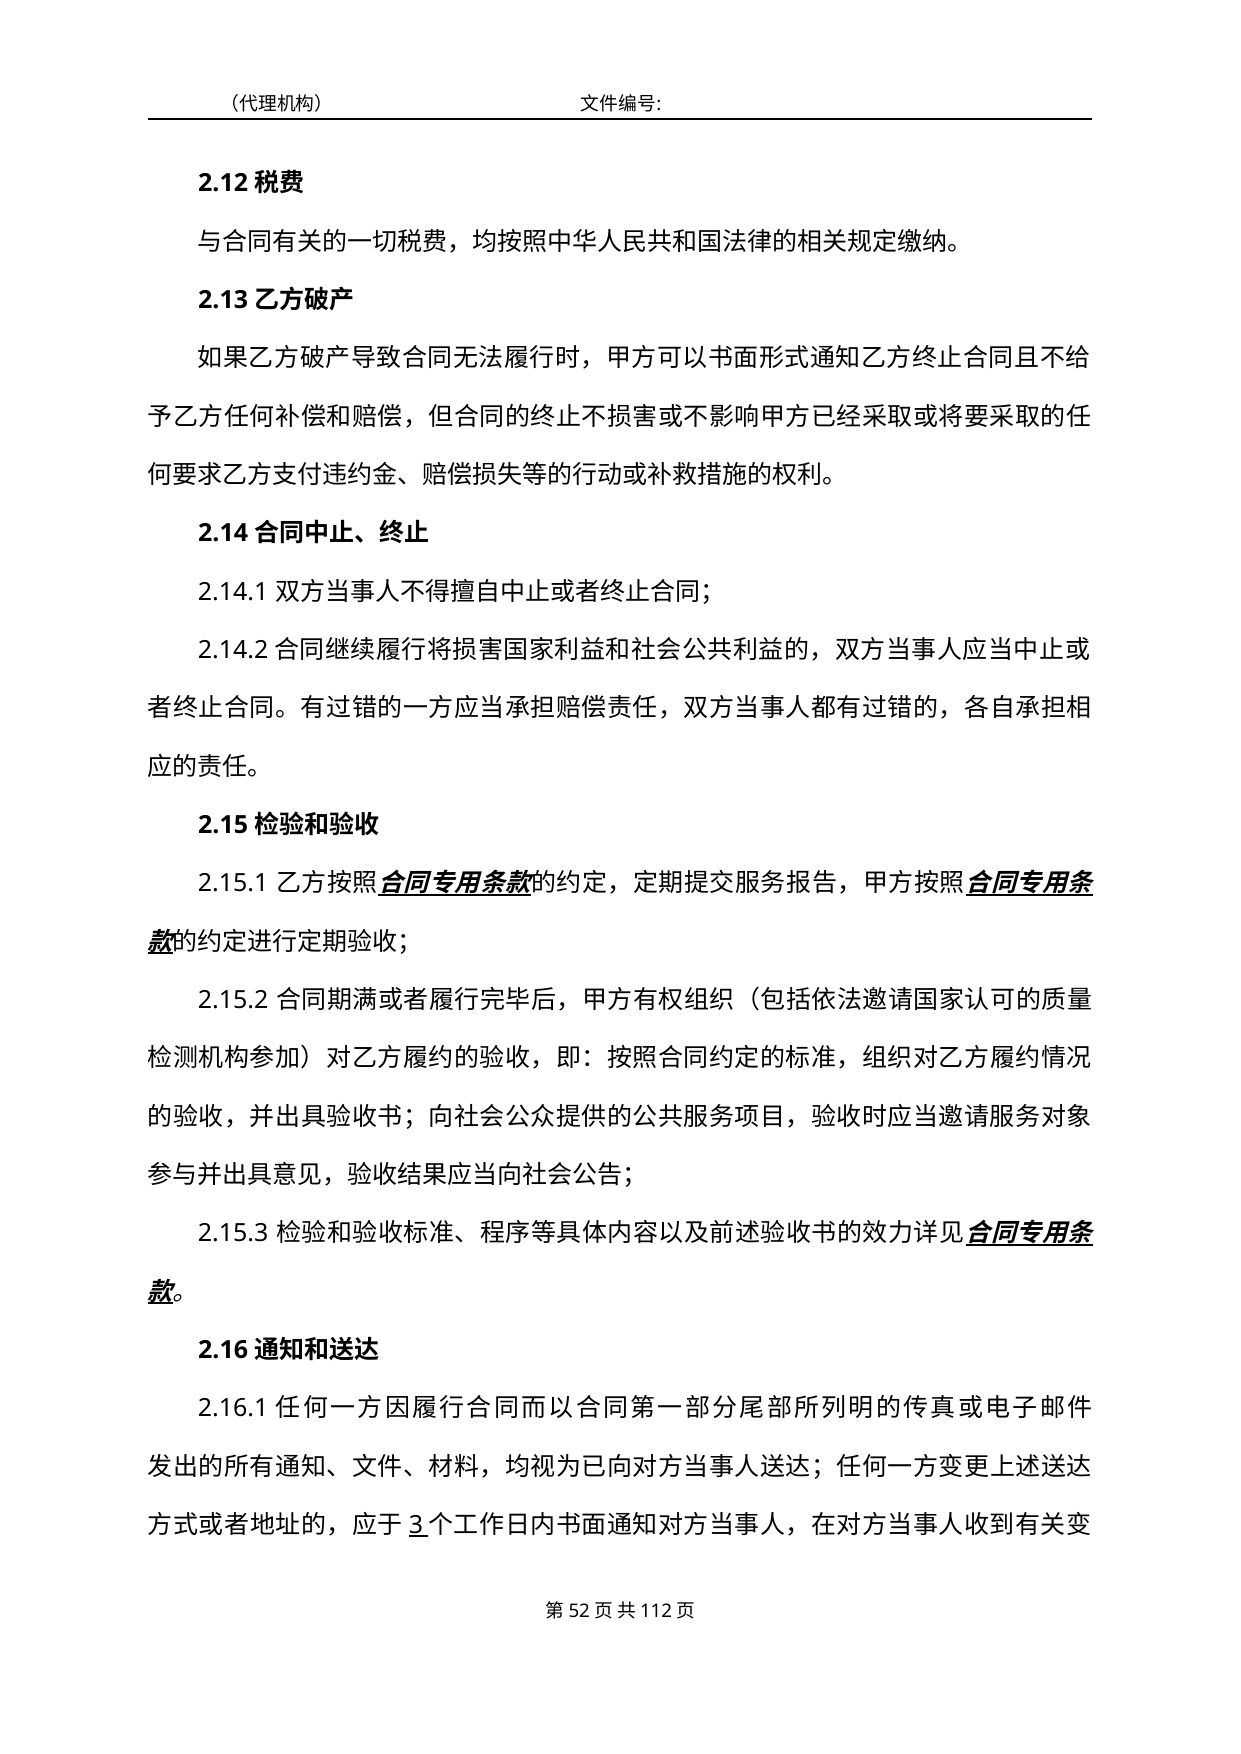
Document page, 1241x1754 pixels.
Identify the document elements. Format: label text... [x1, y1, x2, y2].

text 2.15.1 乙方按照合同专用条款的约定，定期提交服务报告，甲方按照合同专用条款的约定进行定期验收； [148, 845, 1092, 962]
text 2.15 检验和验收 [148, 787, 1092, 845]
text 2.14.1 双方当事人不得擅自中止或者终止合同； [148, 553, 1092, 612]
text 2.15.2 合同期满或者履行完毕后，甲方有权组织（包括依法邀请国家认可的质量检测机构参加）对乙方履约的验收，即：按照合同约定的标准，组织对乙方履约情况的验收，并出具验收书；向社会公众提供的公共服务项目，验收时应当邀请服务对象参与并出具意见，验收结果应当向社会公告； [148, 962, 1092, 1195]
text 2.13 乙方破产 [148, 262, 1092, 320]
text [148, 1370, 1092, 1545]
text 与合同有关的一切税费，均按照中华人民共和国法律的相关规定缴纳。 [148, 203, 1092, 262]
text 2.16 通知和送达 [148, 1312, 1092, 1370]
text 2.14.2合同继续履行将损害国家利益和社会公共利益的，双方当事人应当中止或者终止合同。有过错的一方应当承担赔偿责任，双方当事人都有过错的，各自承担相应的责任。 [148, 612, 1092, 787]
text 2.14 合同中止、终止 [148, 495, 1092, 553]
text 2.15.3 检验和验收标准、程序等具体内容以及前述验收书的效力详见合同专用条款。 [148, 1195, 1092, 1312]
text 如果乙方破产导致合同无法履行时，甲方可以书面形式通知乙方终止合同且不给予乙方任何补偿和赔偿，但合同的终止不损害或不影响甲方已经采取或将要采取的任何要求乙方支付违约金、赔偿损失等的行动或补救措施的权利。 [148, 320, 1092, 495]
text 2.12 税费 [148, 145, 1092, 203]
